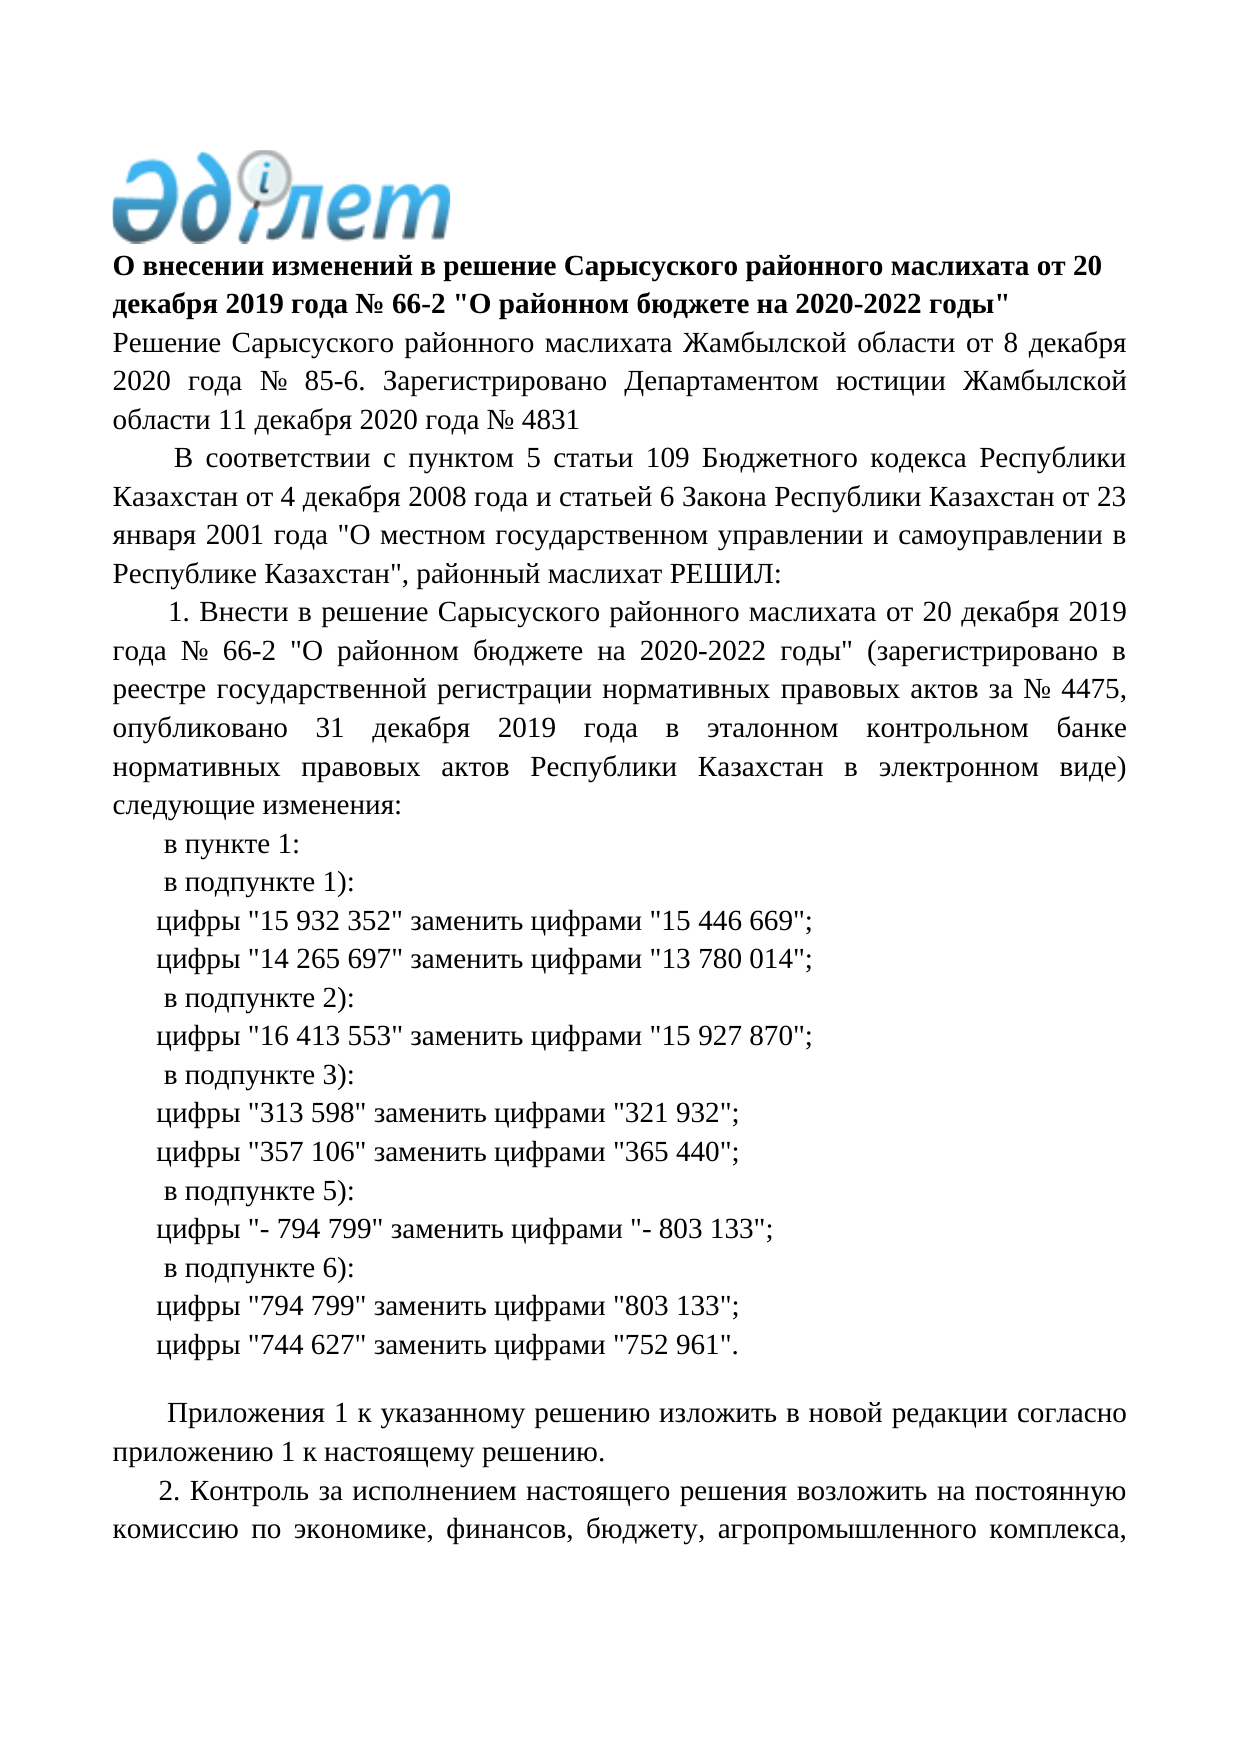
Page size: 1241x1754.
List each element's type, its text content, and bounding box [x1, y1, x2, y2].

text в пункте 1: [112, 826, 1128, 859]
text цифры "15 932 352" заменить цифрами "15 446 669"; [112, 903, 1128, 936]
text 1. Внести в решение Сарысуского районного маслихата от 20 декабря 2019 года № 66-2 "О районном бюджете на 2020-2022 годы" (зарегистрировано в реестре государственной регистрации нормативных правовых актов за № 4475, опубликовано 31 декабря 2019 года в эталонном контрольном банке нормативных правовых актов Республики Казахстан в электронном виде) следующие изменения: [112, 594, 1128, 821]
text в подпункте 1): [112, 864, 1128, 898]
text цифры "744 627" заменить цифрами "752 961". [112, 1327, 1128, 1360]
text цифры "14 265 697" заменить цифрами "13 780 014"; [112, 941, 1128, 975]
text цифры "16 413 553" заменить цифрами "15 927 870"; [112, 1018, 1128, 1052]
text Приложения 1 к указанному решению изложить в новой редакции согласно приложению 1 к настоящему решению. [112, 1396, 1128, 1468]
text в подпункте 2): [112, 980, 1128, 1013]
text в подпункте 3): [112, 1057, 1128, 1091]
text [112, 1473, 1128, 1545]
text В соответствии с пунктом 5 статьи 109 Бюджетного кодекса Республики Казахстан от 4 декабря 2008 года и статьей 6 Закона Республики Казахстан от 23 января 2001 года "О местном государственном управлении и самоуправлении в Республике Казахстан", районный маслихат РЕШИЛ: [112, 440, 1128, 589]
text Решение Сарысуского районного маслихата Жамбылской области от 8 декабря 2020 года № 85-6. Зарегистрировано Департаментом юстиции Жамбылской области 11 декабря 2020 года № 4831 [112, 325, 1128, 435]
text цифры "313 598" заменить цифрами "321 932"; [112, 1096, 1128, 1129]
text цифры "794 799" заменить цифрами "803 133"; [112, 1288, 1128, 1322]
text цифры "- 794 799" заменить цифрами "- 803 133"; [112, 1211, 1128, 1245]
text в подпункте 5): [112, 1173, 1128, 1206]
text цифры "357 106" заменить цифрами "365 440"; [112, 1134, 1128, 1168]
text в подпункте 6): [112, 1250, 1128, 1283]
text О внесении изменений в решение Сарысуского районного маслихата от 20 декабря 2019 года № 66-2 "О районном бюджете на 2020-2022 годы" [112, 248, 1128, 320]
picture [112, 150, 451, 244]
